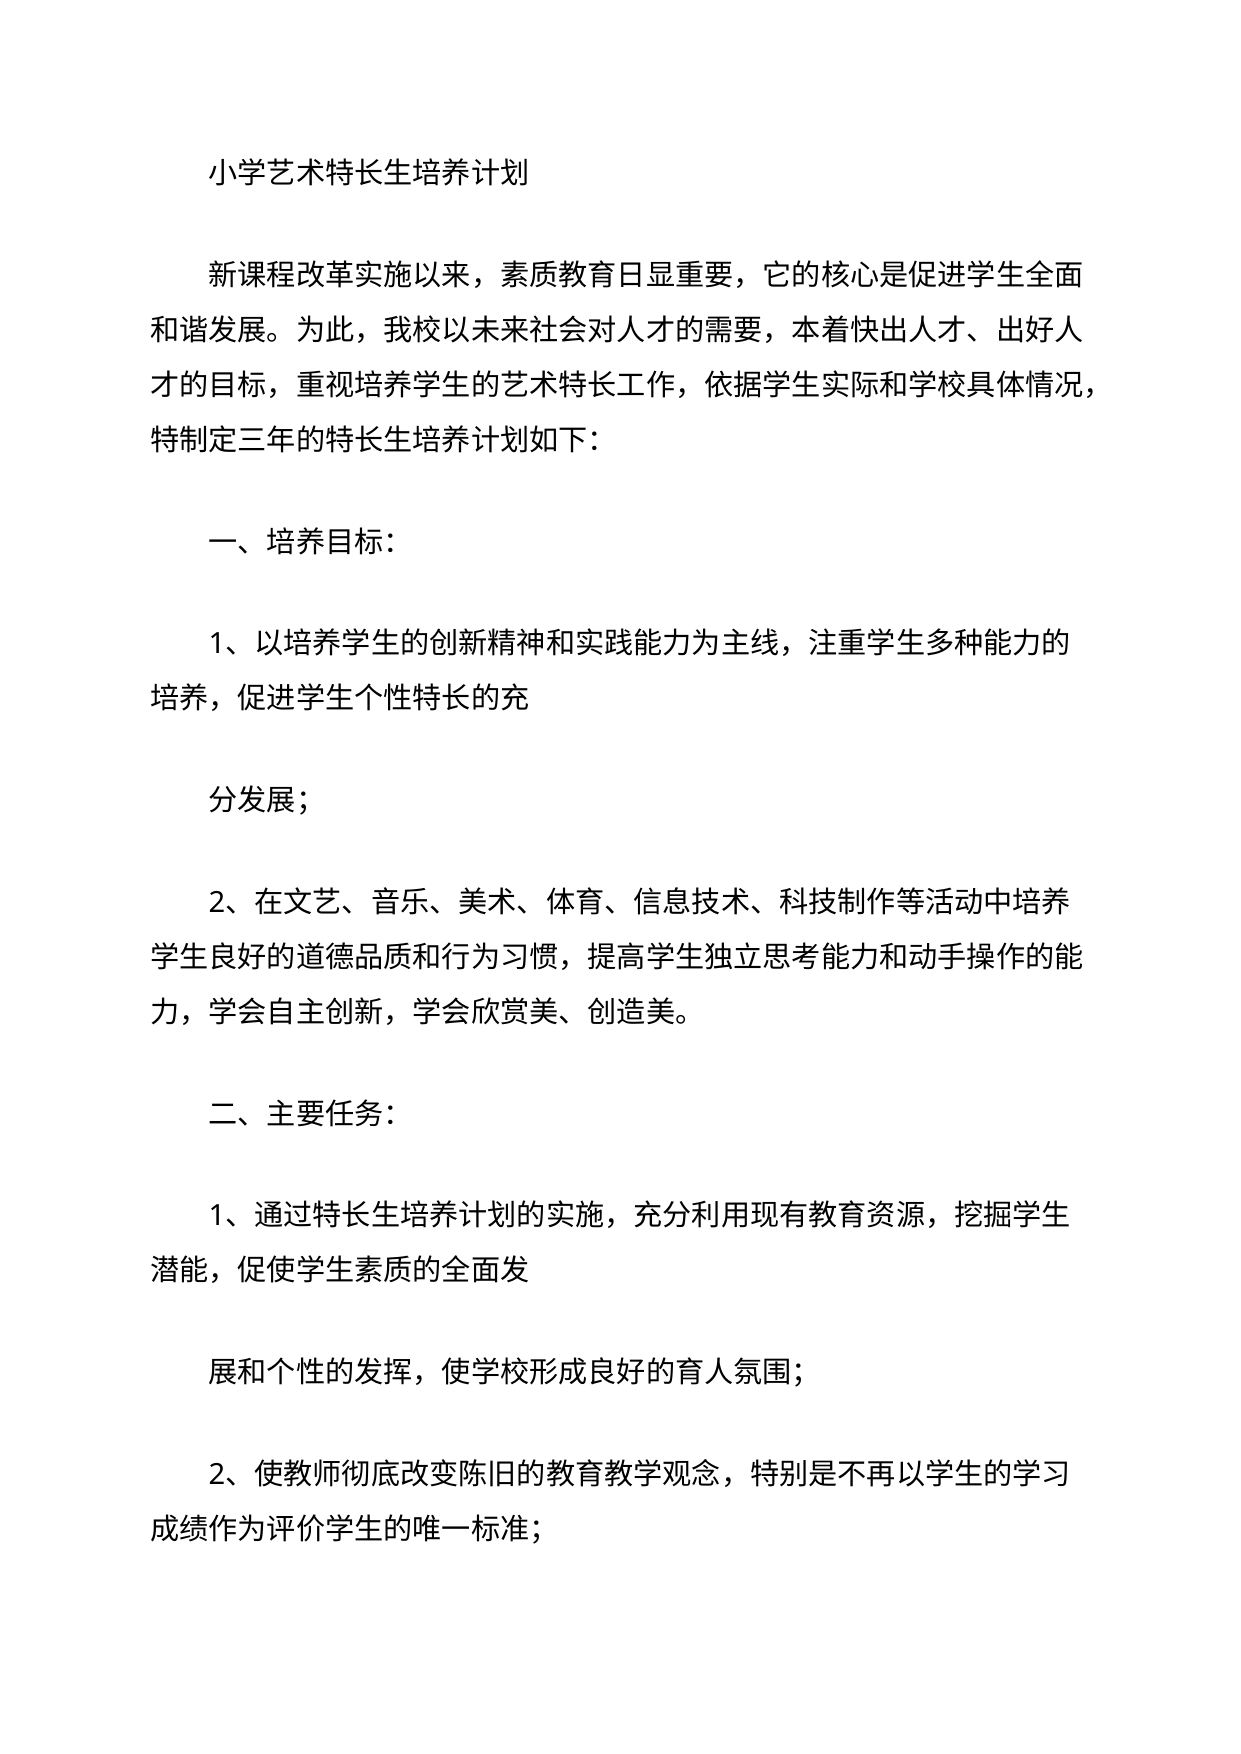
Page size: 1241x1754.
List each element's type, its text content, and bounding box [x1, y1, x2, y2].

text 一、培养目标： [150, 518, 1090, 561]
text 小学艺术特长生培养计划 [150, 150, 1090, 192]
text 2、在文艺、音乐、美术、体育、信息技术、科技制作等活动中培养学生良好的道德品质和行为习惯，提高学生独立思考能力和动手操作的能力，学会自主创新，学会欣赏美、创造美。 [150, 878, 1090, 1031]
text 新课程改革实施以来，素质教育日显重要，它的核心是促进学生全面和谐发展。为此，我校以未来社会对人才的需要，本着快出人才、出好人才的目标，重视培养学生的艺术特长工作，依据学生实际和学校具体情况，特制定三年的特长生培养计划如下： [150, 252, 1090, 459]
text 1、以培养学生的创新精神和实践能力为主线，注重学生多种能力的培养，促进学生个性特长的充 [150, 620, 1090, 717]
text 1、通过特长生培养计划的实施，充分利用现有教育资源，挖掘学生潜能，促使学生素质的全面发 [150, 1192, 1090, 1289]
text 分发展； [150, 777, 1090, 819]
text 2、使教师彻底改变陈旧的教育教学观念，特别是不再以学生的学习成绩作为评价学生的唯一标准； [150, 1451, 1090, 1548]
text 展和个性的发挥，使学校形成良好的育人氛围； [150, 1349, 1090, 1391]
text 二、主要任务： [150, 1090, 1090, 1132]
